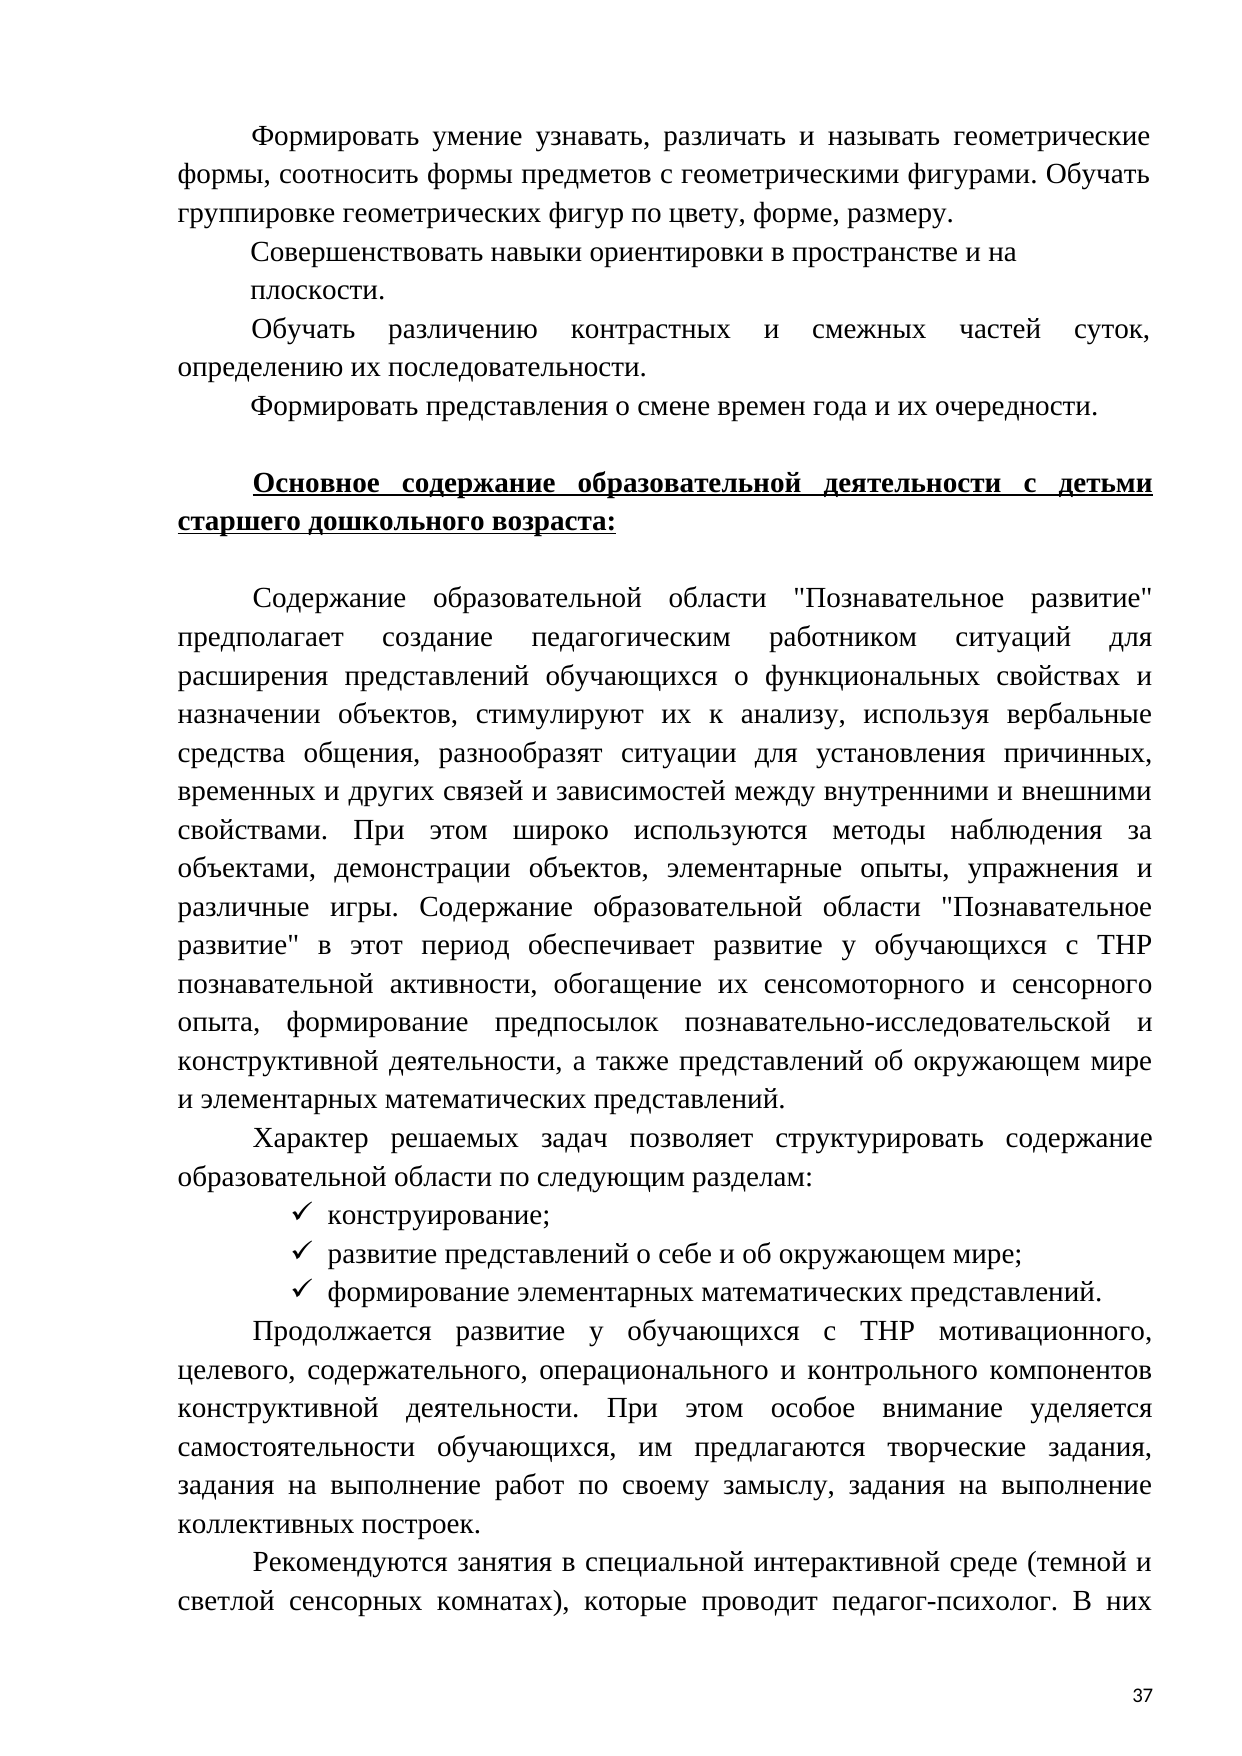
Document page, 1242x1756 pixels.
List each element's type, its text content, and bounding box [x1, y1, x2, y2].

text Содержание образовательной области "Познавательное развитие" предполагает создание педагогическим работником ситуаций для расширения представлений обучающихся о функциональных свойствах и назначении объектов, стимулируют их к анализу, используя вербальные средства общения, разнообразят ситуации для установления причинных, временных и других связей и зависимостей между внутренними и внешними свойствами. При этом широко используются методы наблюдения за объектами, демонстрации объектов, элементарные опыты, упражнения и различные игры. Содержание образовательной области "Познавательное развитие" в этот период обеспечивает развитие у обучающихся с ТНР познавательной активности, обогащение их сенсомоторного и сенсорного опыта, формирование предпосылок познавательно-исследовательской и конструктивной деятельности, а также представлений об окружающем мире и элементарных математических представлений. [177, 581, 1153, 1115]
list формирование элементарных математических представлений. [290, 1274, 1153, 1308]
text Основное содержание образовательной деятельности с детьми старшего дошкольного возраста: [177, 465, 1153, 537]
text Обучать различению контрастных и смежных частей суток, определению их последовательности. [177, 311, 1151, 383]
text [177, 1544, 1153, 1617]
text Формировать умение узнавать, различать и называть геометрические формы, соотносить формы предметов с геометрическими фигурами. Обучать группировке геометрических фигур по цвету, форме, размеру. [177, 118, 1151, 229]
list развитие представлений о себе и об окружающем мире; [290, 1236, 1153, 1269]
text Продолжается развитие у обучающихся с ТНР мотивационного, целевого, содержательного, операционального и контрольного компонентов конструктивной деятельности. При этом особое внимание уделяется самостоятельности обучающихся, им предлагаются творческие задания, задания на выполнение работ по своему замыслу, задания на выполнение коллективных построек. [177, 1313, 1153, 1539]
text Формировать представления о смене времен года и их очередности. [250, 388, 1153, 421]
list конструирование; [290, 1197, 1153, 1231]
text Характер решаемых задач позволяет структурировать содержание образовательной области по следующим разделам: [177, 1120, 1153, 1192]
text Совершенствовать навыки ориентировки в пространстве и на плоскости. [250, 234, 1153, 306]
